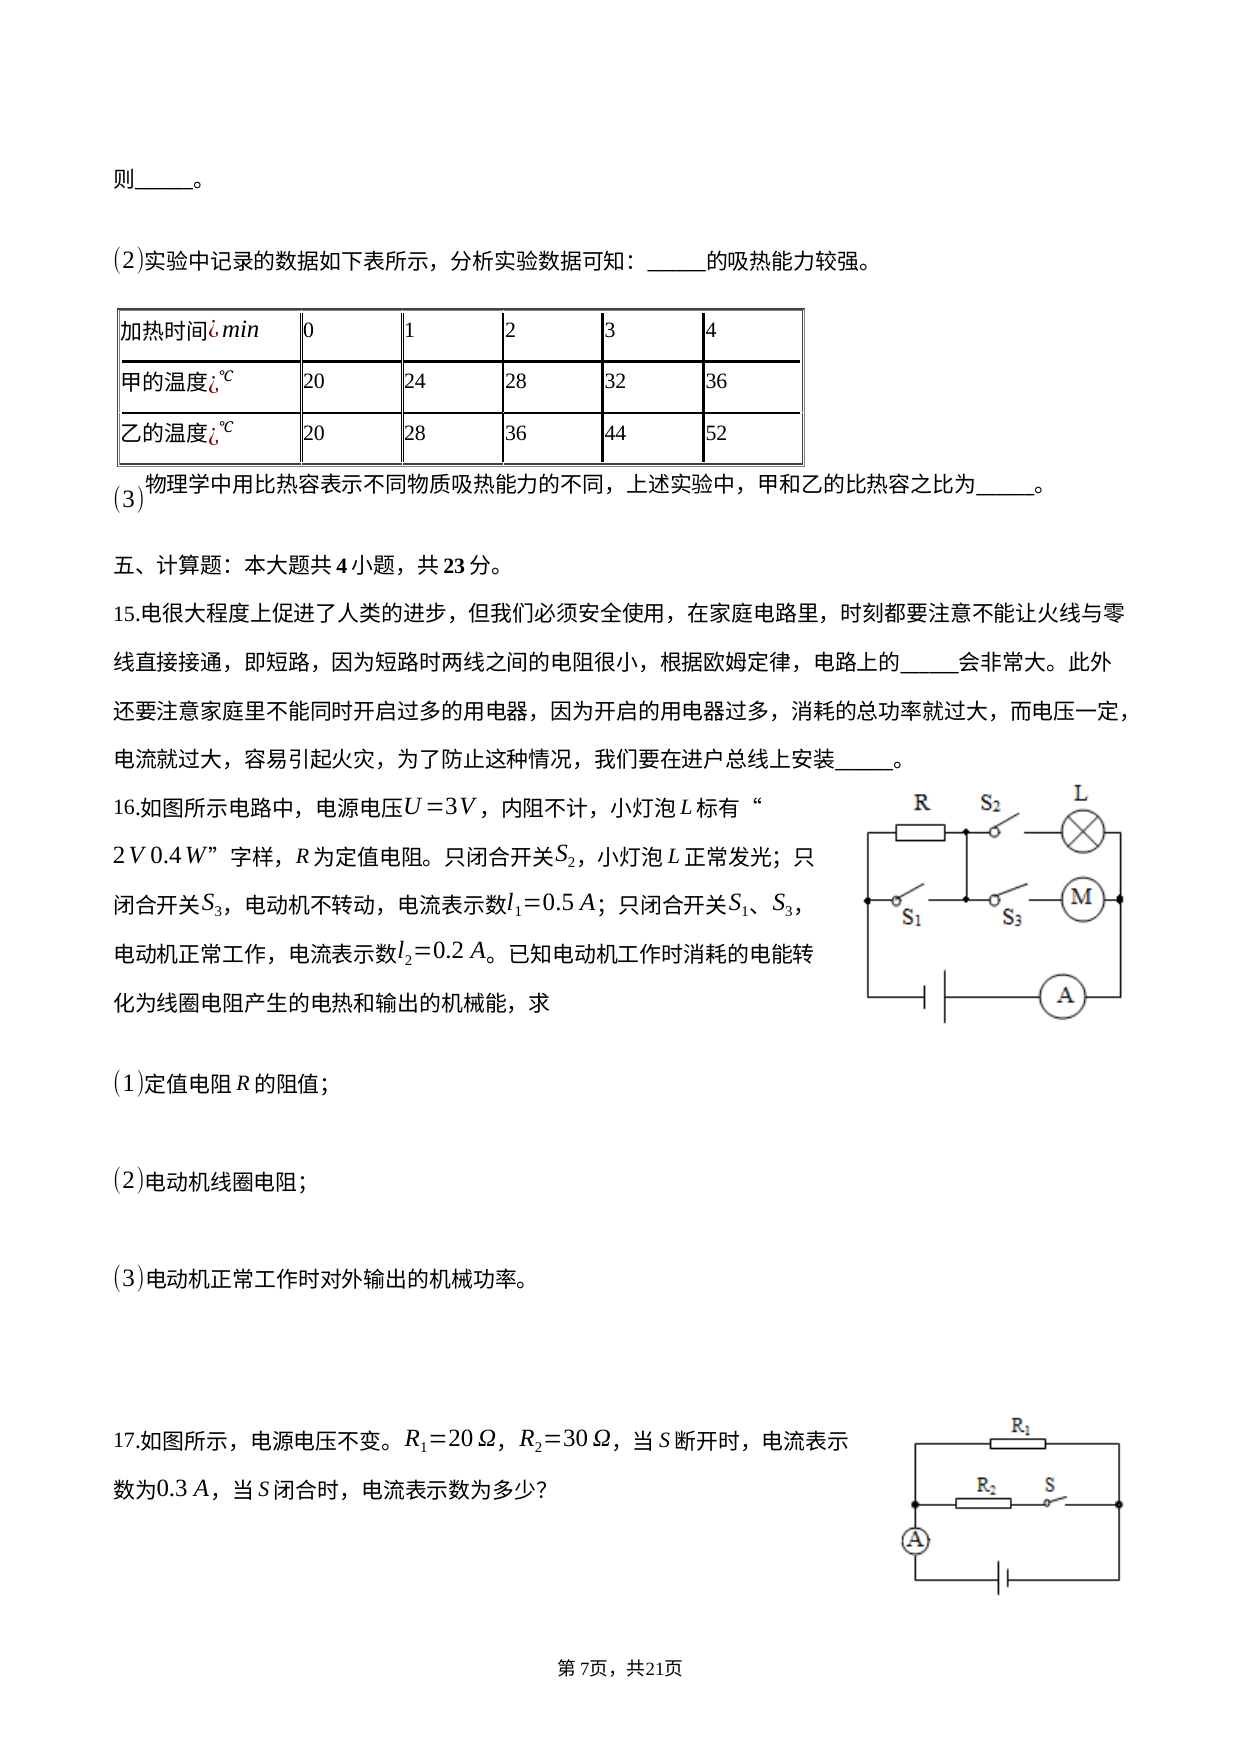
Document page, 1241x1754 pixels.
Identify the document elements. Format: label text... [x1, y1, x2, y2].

table_cell 乙的温度 [120, 412, 301, 463]
table_cell 36 [705, 360, 802, 412]
table_cell 20 [303, 363, 401, 412]
table_cell 20 [301, 414, 402, 463]
table_header 1 [402, 311, 503, 360]
picture [896, 1412, 1128, 1600]
table_header 0 [301, 311, 402, 360]
table_header 4 [703, 311, 802, 360]
text 17.如图所示，电源电压不变。，，当S断开时，电流表示数为，当S闭合时，电流表示数为多少？ [113, 1424, 896, 1505]
table_cell 36 [503, 414, 602, 463]
table_cell 24 [404, 363, 502, 412]
table_cell 32 [604, 363, 702, 412]
table_header 加热时间 [120, 311, 301, 360]
table_cell 甲的温度 [120, 360, 300, 412]
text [113, 162, 1127, 292]
text 物理学中用比热容表示不同物质吸热能力的不同，上述实验中，甲和乙的比热容之比为______。 [113, 467, 1127, 532]
table_cell 52 [703, 412, 802, 463]
table_cell 28 [402, 414, 503, 463]
picture [858, 779, 1128, 1028]
table_cell 28 [504, 363, 601, 412]
table_header 2 [503, 311, 602, 360]
text 15.电很大程度上促进了人类的进步，但我们必须安全使用，在家庭电路里，时刻都要注意不能让火线与零线直接接通，即短路，因为短路时两线之间的电阻很小，根据欧姆定律，电路上的______会非常大。此外还要注意家庭里不能同时开启过多的用电器，因为开启的用电器过多，消耗的总功率就过大，而电压一定，电流就过大，容易引起火灾，为了防止这种情况，我们要在进户总线上安装______。 [113, 596, 1127, 774]
table_cell 44 [602, 414, 703, 463]
text 16.如图所示电路中，电源电压，内阻不计，小灯泡L标有“”字样，R为定值电阻。只闭合开关，小灯泡L正常发光；只闭合开关，电动机不转动，电流表示数；只闭合开关、，电动机正常工作，电流表示数。已知电动机工作时消耗的电能转化为线圈电阻产生的电热和输出的机械能，求 定值电阻R的阻值； 电动机线圈电阻； 电动机正常工作时对外输出的机械功率。 [113, 790, 1127, 1310]
text 五、计算题：本大题共4小题，共23分。 [113, 547, 1127, 580]
table_header 3 [602, 311, 703, 360]
